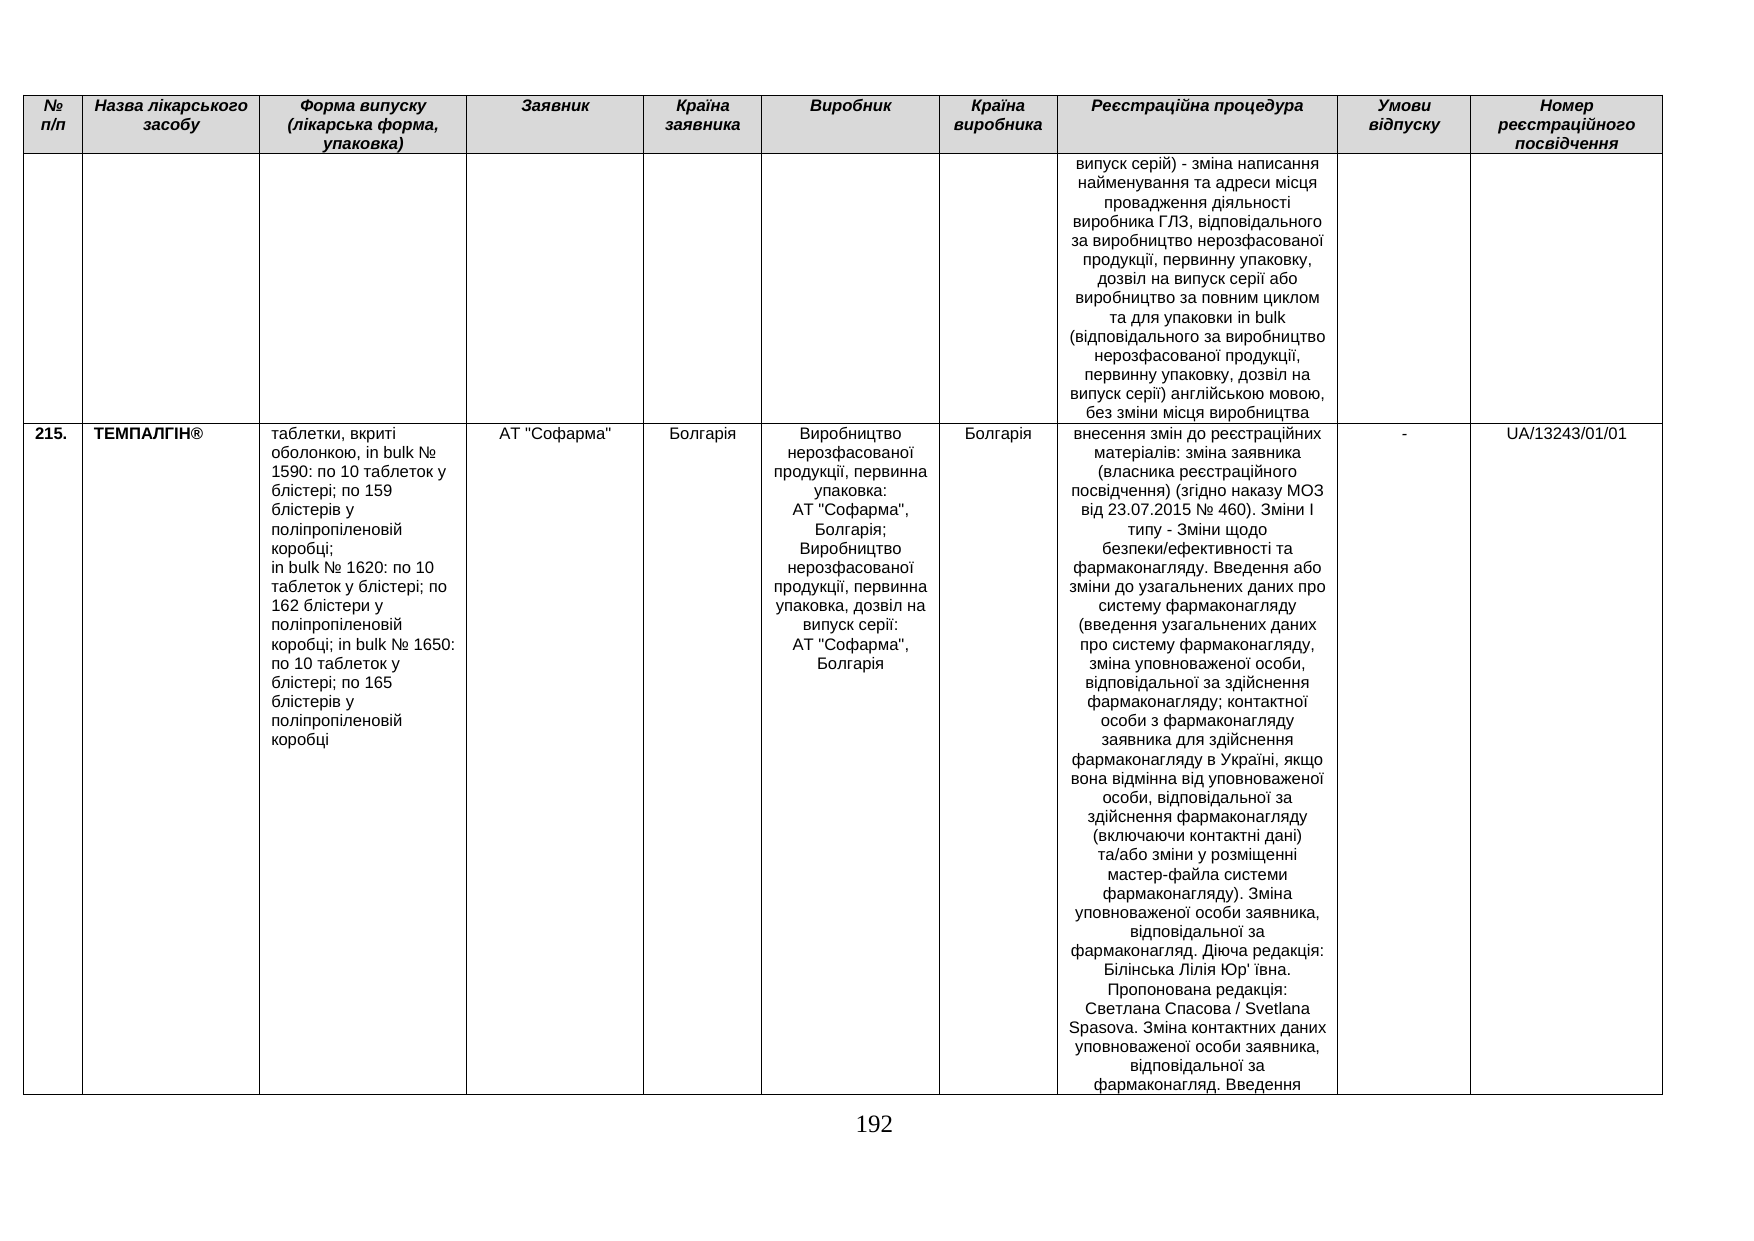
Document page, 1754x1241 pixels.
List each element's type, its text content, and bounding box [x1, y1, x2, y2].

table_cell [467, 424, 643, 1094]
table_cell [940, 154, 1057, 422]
table_header Виробник [762, 96, 939, 153]
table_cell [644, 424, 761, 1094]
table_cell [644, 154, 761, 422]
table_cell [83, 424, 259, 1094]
table_header Номер реєстраційного посвідчення [1471, 96, 1662, 153]
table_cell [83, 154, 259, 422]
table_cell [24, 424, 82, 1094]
table_header Реєстраційна процедура [1058, 96, 1337, 153]
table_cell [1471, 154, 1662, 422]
table_header № п/п [24, 96, 82, 153]
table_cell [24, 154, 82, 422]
table_header Країна виробника [940, 96, 1057, 153]
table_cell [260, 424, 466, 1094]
table_header Форма випуску (лікарська форма, упаковка) [260, 96, 466, 153]
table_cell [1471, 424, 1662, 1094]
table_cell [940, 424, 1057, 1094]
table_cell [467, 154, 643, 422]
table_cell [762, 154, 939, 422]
table_header Назва лікарського засобу [83, 96, 259, 153]
table_header Країна заявника [644, 96, 761, 153]
table_header Заявник [467, 96, 643, 153]
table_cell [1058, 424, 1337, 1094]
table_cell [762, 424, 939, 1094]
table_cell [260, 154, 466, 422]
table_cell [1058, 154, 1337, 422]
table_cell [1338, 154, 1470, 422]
table_header Умови відпуску [1338, 96, 1470, 153]
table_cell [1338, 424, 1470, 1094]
